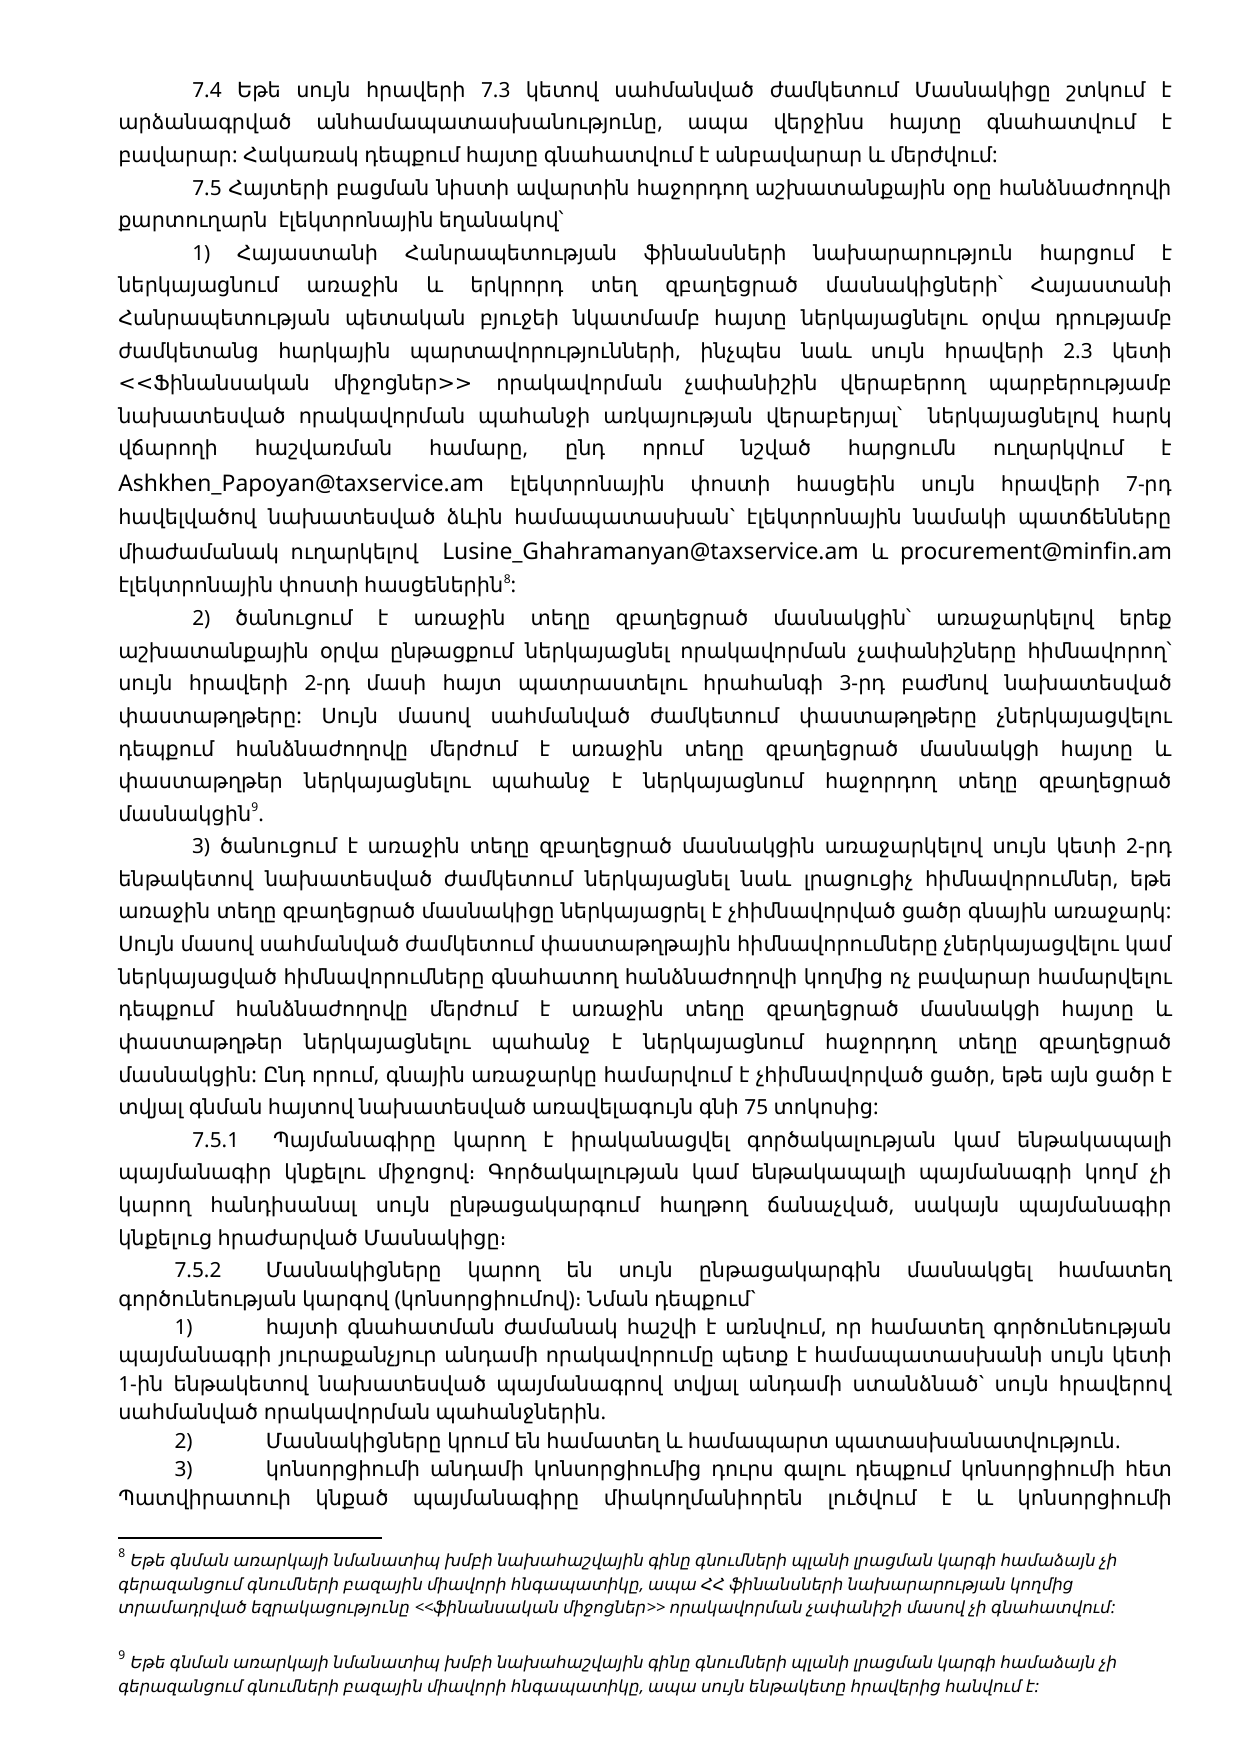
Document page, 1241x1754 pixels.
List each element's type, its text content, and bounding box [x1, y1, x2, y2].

text 2) ծանուցում է առաջին տեղը զբաղեցրած մասնակցին՝ առաջարկելով երեք աշխատանքային օրվա ընթացքում ներկայացնել որակավորման չափանիշները հիմնավորող՝ սույն հրավերի 2-րդ մասի հայտ պատրաստելու հրահանգի 3-րդ բաժնով նախատեսված փաստաթղթերը: Սույն մասով սահմանված ժամկետում փաստաթղթերը չներկայացվելու դեպքում հանձնաժողովը մերժում է առաջին տեղը զբաղեցրած մասնակցի հայտը և փաստաթղթեր ներկայացնելու պահանջ է ներկայացնում հաջորդող տեղը զբաղեցրած մասնակցին. [118, 603, 1172, 827]
text 7.5 Հայտերի բացման նիստի ավարտին հաջորդող աշխատանքային օրը հանձնաժողովի քարտուղարն էլեկտրոնային եղանակով՝ [118, 173, 1172, 234]
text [118, 1454, 1172, 1511]
text 1) Հայաստանի Հանրապետության ֆինանսների նախարարություն հարցում է ներկայացնում առաջին և երկրորդ տեղ զբաղեցրած մասնակիցների՝ Հայաստանի Հանրապետության պետական բյուջեի նկատմամբ հայտը ներկայացնելու օրվա դրությամբ ժամկետանց հարկային պարտավորությունների, ինչպես նաև սույն հրավերի 2.3 կետի <<Ֆինանսական միջոցներ>> որակավորման չափանիշին վերաբերող պարբերությամբ նախատեսված որակավորման պահանջի առկայության վերաբերյալ՝ ներկայացնելով հարկ վճարողի հաշվառման համարը, ընդ որում նշված հարցումն ուղարկվում է Ashkhen_Papoyan@taxservice.am էլեկտրոնային փոստի հասցեին սույն հրավերի 7-րդ հավելվածով նախատեսված ձևին համապատասխան` էլեկտրոնային նամակի պատճենները միաժամանակ ուղարկելով Lusine_Ghahramanyan@taxservice.am և procurement@minfin.am էլեկտրոնային փոստի հասցեներին: [118, 238, 1172, 599]
text 7.5.1 Պայմանագիրը կարող է իրականացվել գործակալության կամ ենթակապալի պայմանագիր կնքելու միջոցով։ Գործակալության կամ ենթակապալի պայմանագրի կողմ չի կարող հանդիսանալ սույն ընթացակարգում հաղթող ճանաչված, սակայն պայմանագիր կնքելուց հրաժարված Մասնակիցը։ [118, 1125, 1172, 1251]
text 1) հայտի գնահատման ժամանակ հաշվի է առնվում, որ համատեղ գործունեության պայմանագրի յուրաքանչյուր անդամի որակավորումը պետք է համապատասխանի սույն կետի 1-ին ենթակետով նախատեսված պայմանագրով տվյալ անդամի ստանձնած` սույն հրավերով սահմանված որակավորման պահանջներին. [118, 1312, 1172, 1426]
text 3) ծանուցում է առաջին տեղը զբաղեցրած մասնակցին առաջարկելով սույն կետի 2-րդ ենթակետով նախատեսված ժամկետում ներկայացնել նաև լրացուցիչ հիմնավորումներ, եթե առաջին տեղը զբաղեցրած մասնակիցը ներկայացրել է չհիմնավորված ցածր գնային առաջարկ: Սույն մասով սահմանված ժամկետում փաստաթղթային հիմնավորումները չներկայացվելու կամ ներկայացված հիմնավորումները գնահատող հանձնաժողովի կողմից ոչ բավարար համարվելու դեպքում հանձնաժողովը մերժում է առաջին տեղը զբաղեցրած մասնակցի հայտը և փաստաթղթեր ներկայացնելու պահանջ է ներկայացնում հաջորդող տեղը զբաղեցրած մասնակցին: Ընդ որում, գնային առաջարկը համարվում է չհիմնավորված ցածր, եթե այն ցածր է տվյալ գնման հայտով նախատեսված առավելագույն գնի 75 տոկոսից: [118, 831, 1172, 1121]
text 7.4 Եթե սույն հրավերի 7.3 կետով սահմանված ժամկետում Մասնակիցը շտկում է արձանագրված անհամապատասխանությունը, ապա վերջինս հայտը գնահատվում է բավարար: Հակառակ դեպքում հայտը գնահատվում է անբավարար և մերժվում: [118, 75, 1172, 168]
text 2) Մասնակիցները կրում են համատեղ և համապարտ պատասխանատվություն. [118, 1426, 1172, 1454]
text 7.5.2 Մասնակիցները կարող են սույն ընթացակարգին մասնակցել համատեղ գործունեության կարգով (կոնսորցիումով)։ Նման դեպքում` [118, 1255, 1172, 1312]
